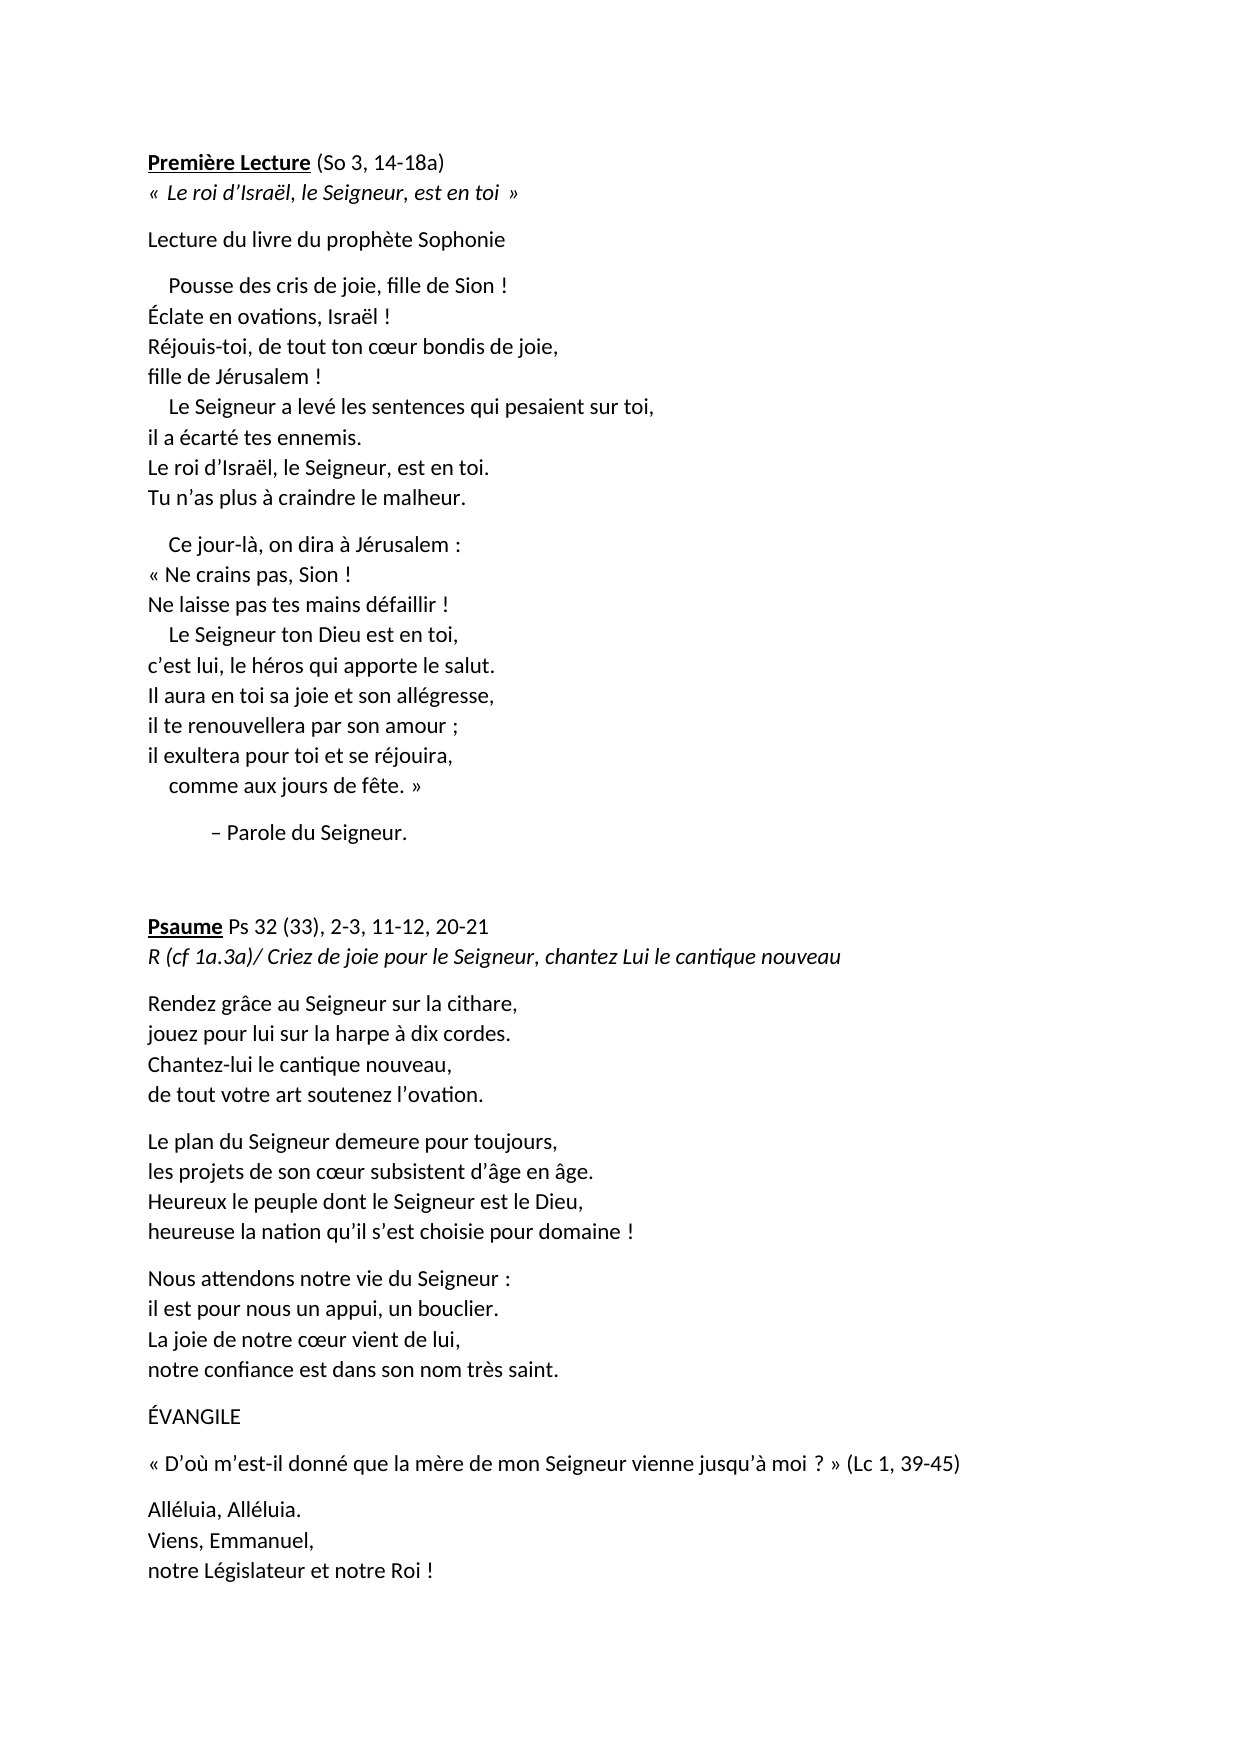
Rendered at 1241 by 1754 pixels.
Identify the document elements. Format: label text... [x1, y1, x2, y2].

text – Parole du Seigneur. [148, 818, 1093, 846]
text ÉVANGILE [148, 1402, 1093, 1430]
text Nous attendons notre vie du Seigneur : il est pour nous un appui, un bouclier. La joie de notre cœur vient de lui, notre confiance est dans son nom très saint. [148, 1264, 1093, 1383]
text Pousse des cris de joie, fille de Sion ! Éclate en ovations, Israël ! Réjouis-toi, de tout ton cœur bondis de joie, fille de Jérusalem ! Le Seigneur a levé les sentences qui pesaient sur toi, il a écarté tes ennemis. Le roi d’Israël, le Seigneur, est en toi. Tu n’as plus à craindre le malheur. [148, 272, 1093, 511]
text Première Lecture (So 3, 14-18a) « Le roi d’Israël, le Seigneur, est en toi » [148, 148, 1093, 206]
text Ce jour-là, on dira à Jérusalem : « Ne crains pas, Sion ! Ne laisse pas tes mains défaillir ! Le Seigneur ton Dieu est en toi, c’est lui, le héros qui apporte le salut. Il aura en toi sa joie et son allégresse, il te renouvellera par son amour ; il exultera pour toi et se réjouira, comme aux jours de fête. » [148, 530, 1093, 799]
text « D’où m’est-il donné que la mère de mon Seigneur vienne jusqu’à moi ? » (Lc 1, 39-45) [148, 1449, 1093, 1477]
text Rendez grâce au Seigneur sur la cithare, jouez pour lui sur la harpe à dix cordes. Chantez-lui le cantique nouveau, de tout votre art soutenez l’ovation. [148, 989, 1093, 1108]
text Le plan du Seigneur demeure pour toujours, les projets de son cœur subsistent d’âge en âge. Heureux le peuple dont le Seigneur est le Dieu, heureuse la nation qu’il s’est choisie pour domaine ! [148, 1127, 1093, 1245]
text Psaume Ps 32 (33), 2-3, 11-12, 20-21 R (cf 1a.3a)/ Criez de joie pour le Seigneur, chantez Lui le cantique nouveau [148, 912, 1093, 970]
text Lecture du livre du prophète Sophonie [148, 225, 1093, 253]
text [148, 1496, 1093, 1584]
